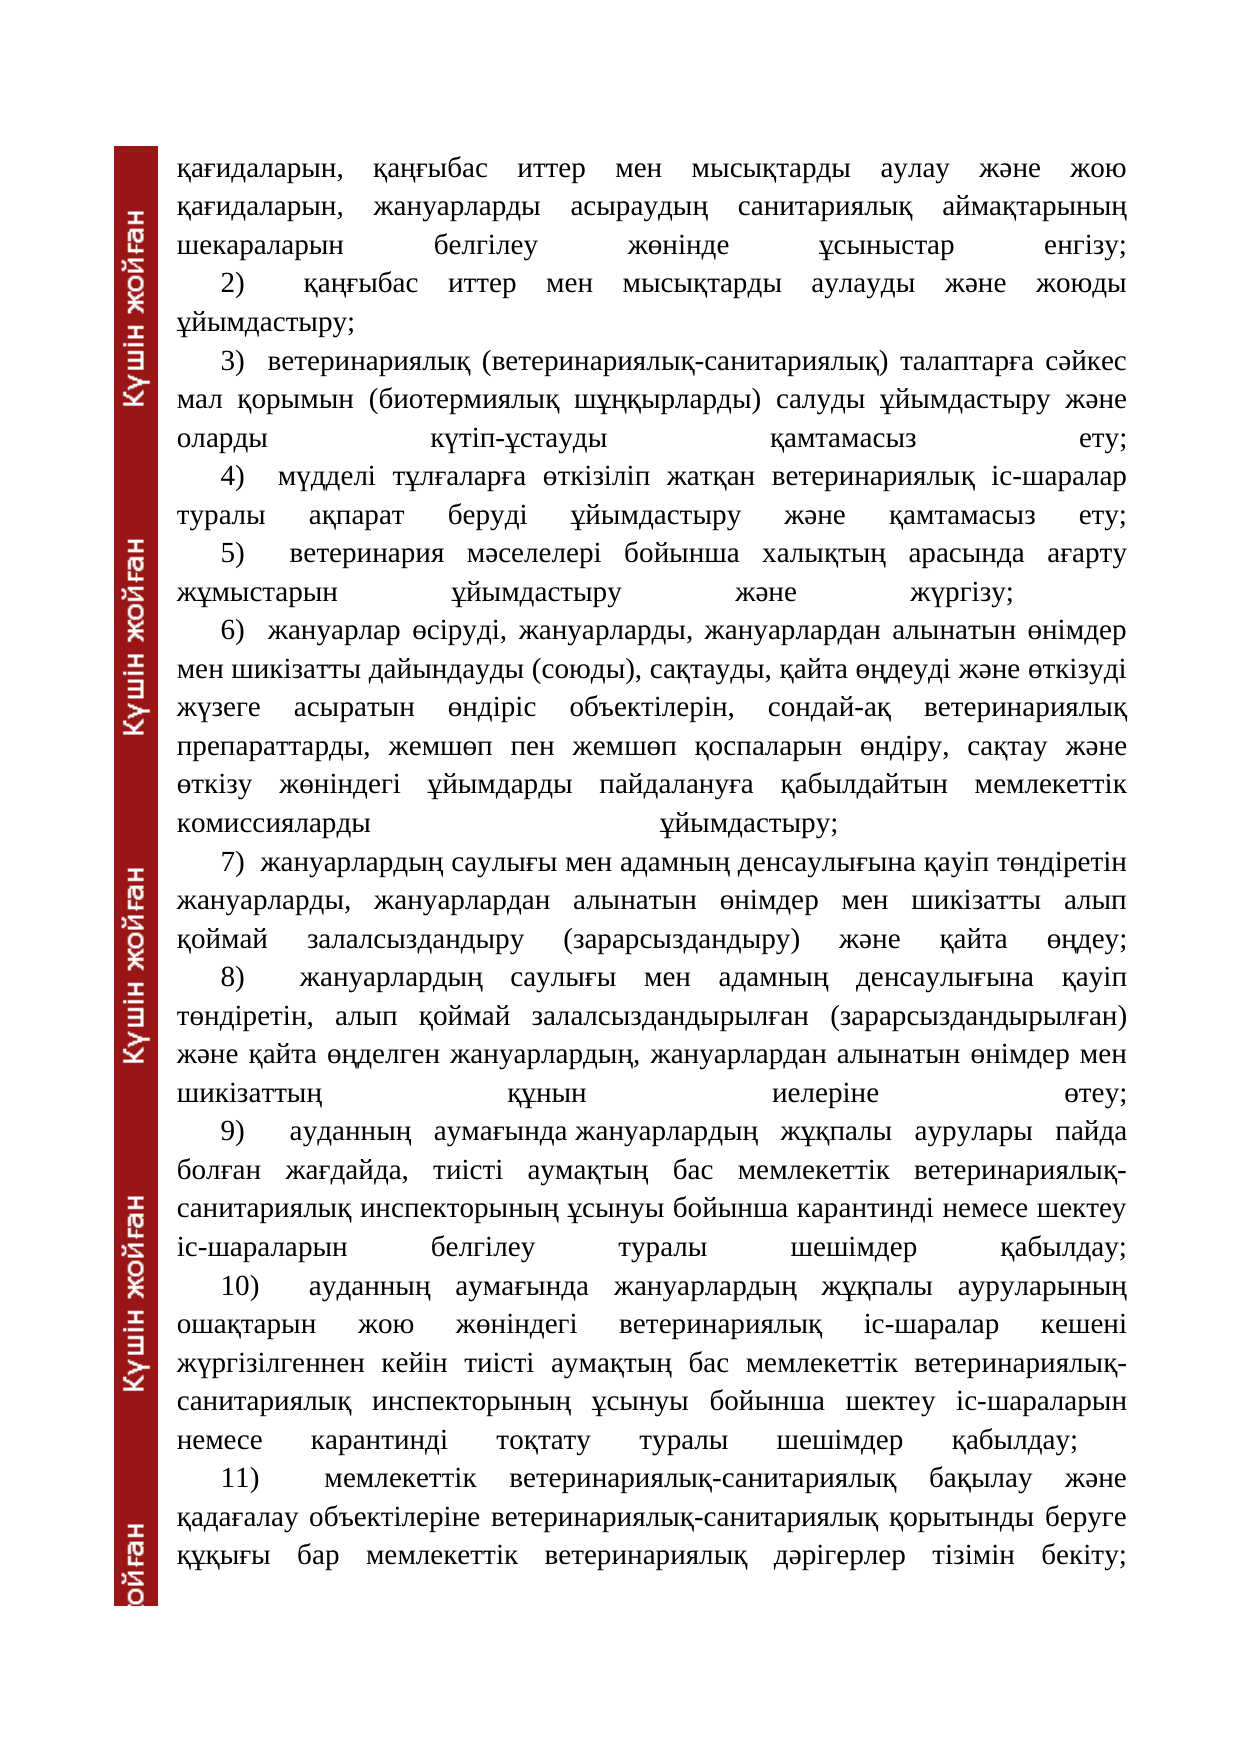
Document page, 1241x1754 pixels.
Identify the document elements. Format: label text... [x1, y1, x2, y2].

picture [114, 1571, 158, 1606]
picture [114, 146, 158, 150]
